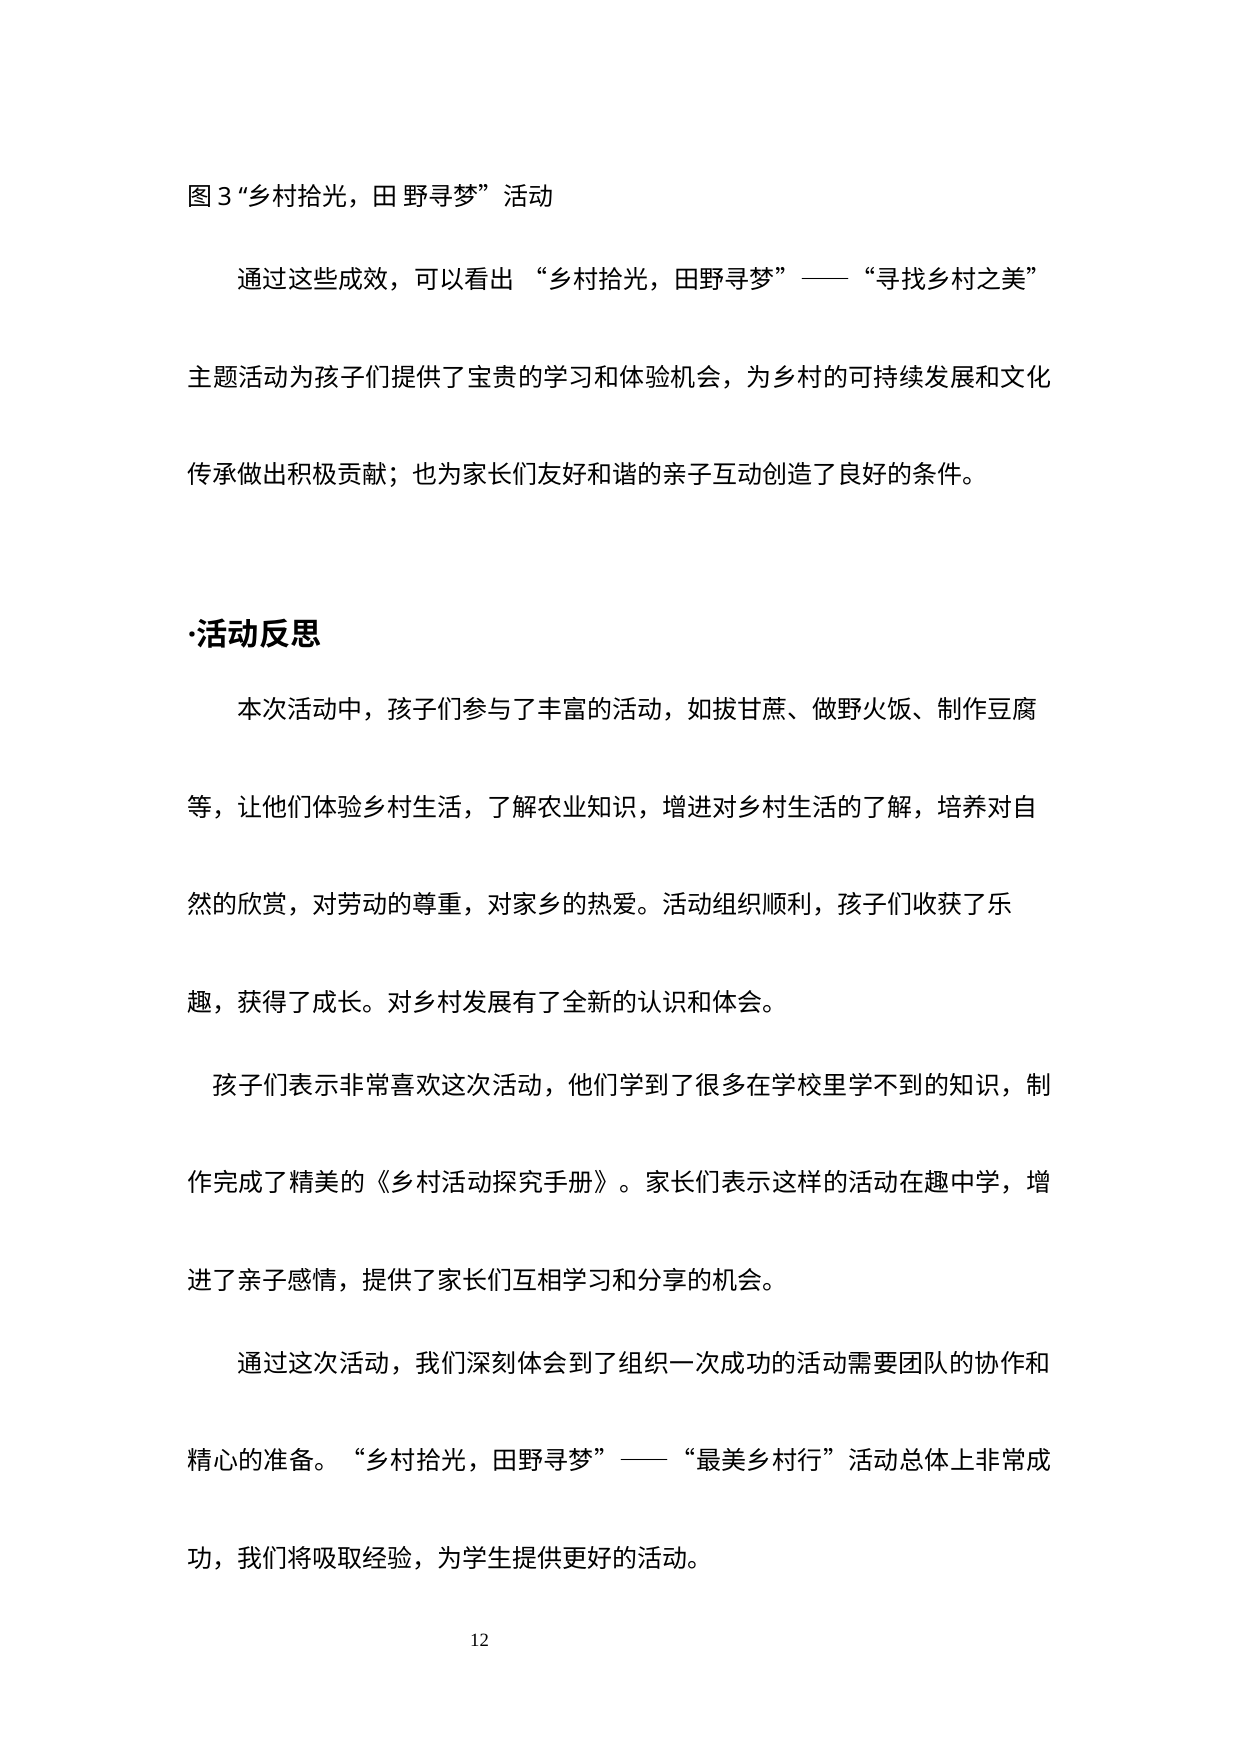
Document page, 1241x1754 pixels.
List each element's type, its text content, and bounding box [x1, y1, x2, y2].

text 孩子们表示非常喜欢这次活动，他们学到了很多在学校里学不到的知识，制作完成了精美的《乡村活动探究手册》。家长们表示这样的活动在趣中学，增进了亲子感情，提供了家长们互相学习和分享的机会。 [187, 1051, 1053, 1311]
text ·活动反思 [187, 599, 1053, 664]
text 本次活动中，孩子们参与了丰富的活动，如拔甘蔗、做野火饭、制作豆腐等，让他们体验乡村生活，了解农业知识，增进对乡村生活的了解，培养对自然的欣赏，对劳动的尊重，对家乡的热爱。活动组织顺利，孩子们收获了乐趣，获得了成长。对乡村发展有了全新的认识和体会。 [187, 675, 1053, 1033]
text 通过这次活动，我们深刻体会到了组织一次成功的活动需要团队的协作和精心的准备。“乡村拾光，田野寻梦”——“最美乡村行”活动总体上非常成功，我们将吸取经验，为学生提供更好的活动。 [187, 1329, 1053, 1589]
list 图3 “乡村拾光，田 野寻梦”活动 [187, 162, 1053, 227]
list 通过这些成效，可以看出 “乡村拾光，田野寻梦”——“寻找乡村之美”主题活动为孩子们提供了宝贵的学习和体验机会，为乡村的可持续发展和文化传承做出积极贡献；也为家长们友好和谐的亲子互动创造了良好的条件。 [187, 245, 1053, 505]
